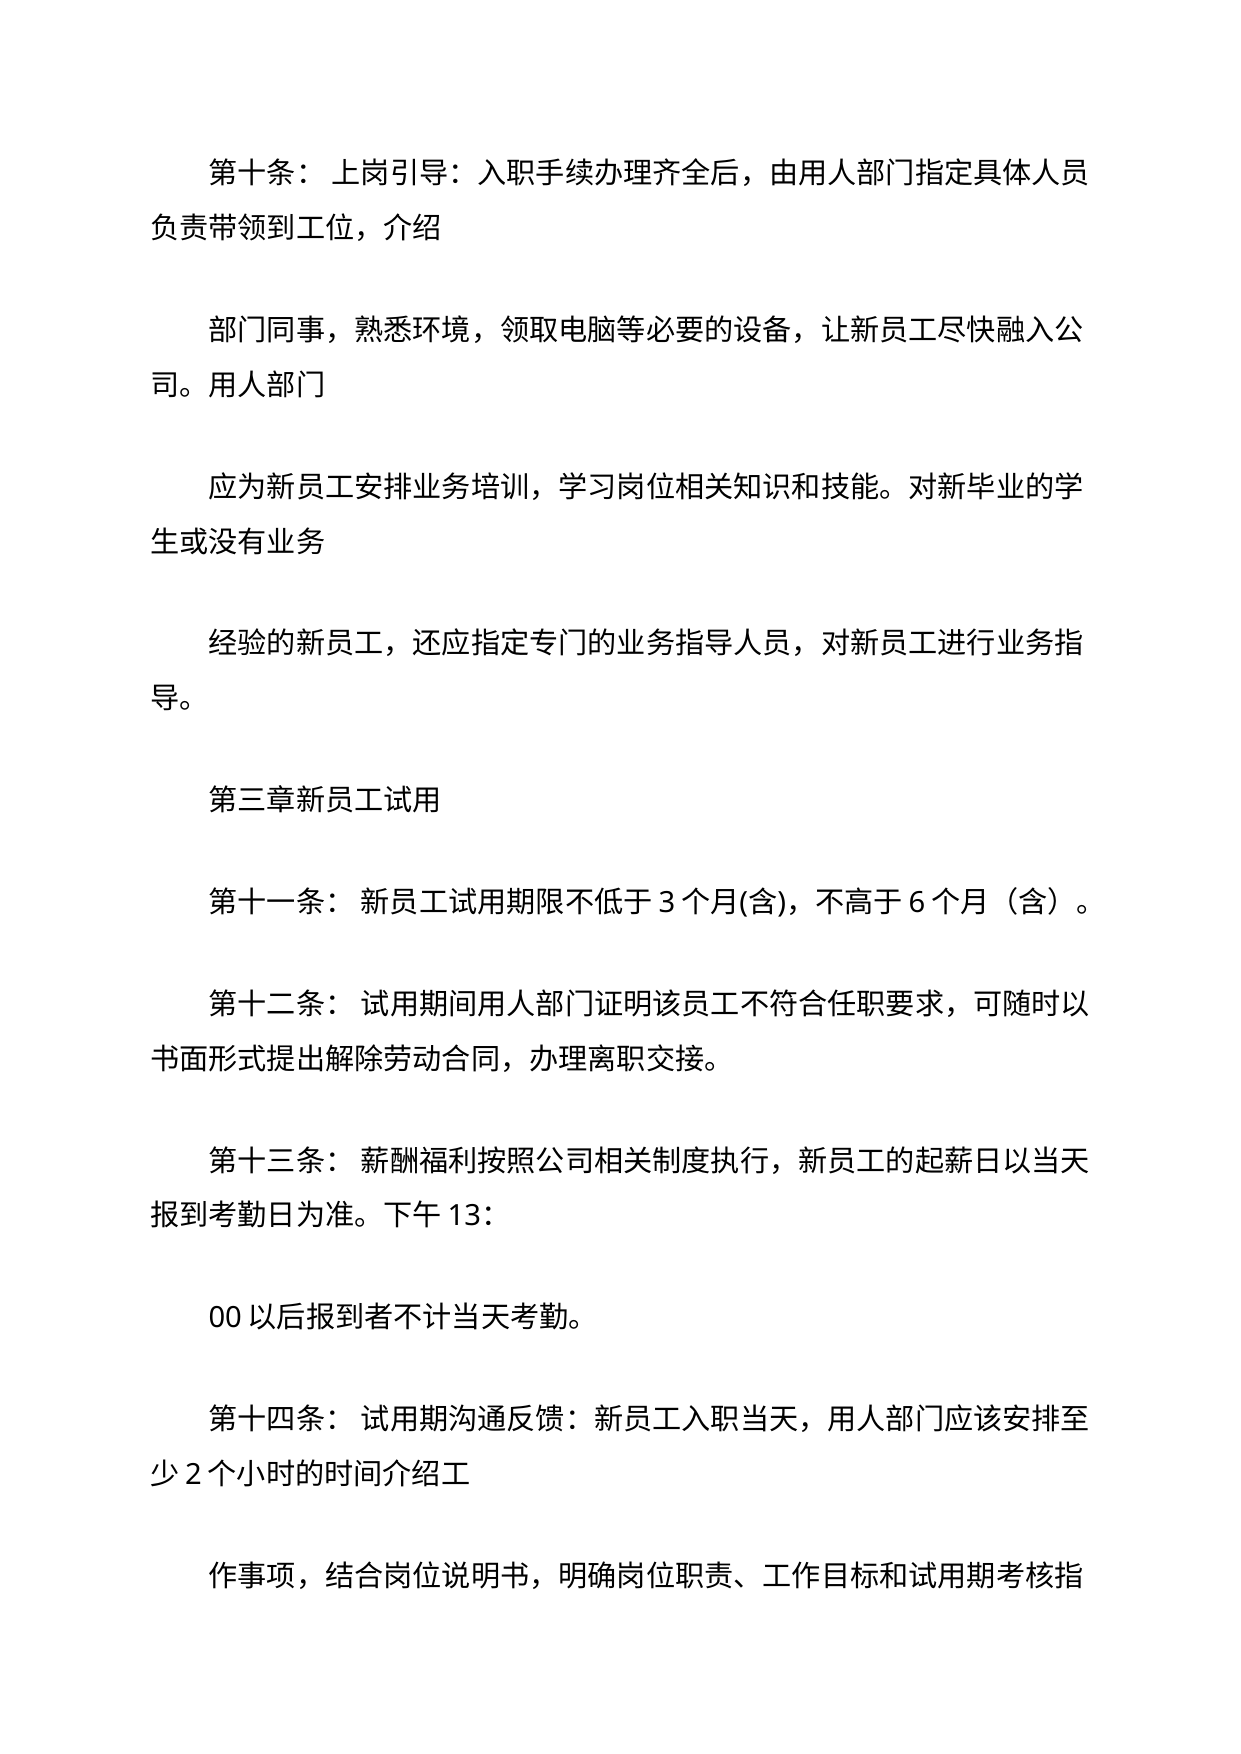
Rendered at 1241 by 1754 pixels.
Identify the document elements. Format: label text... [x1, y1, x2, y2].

text 第十一条： 新员工试用期限不低于3个月(含)，不高于6个月（含）。 [150, 878, 1090, 921]
text 第三章新员工试用 [150, 777, 1090, 819]
text 第十四条： 试用期沟通反馈：新员工入职当天，用人部门应该安排至少2个小时的时间介绍工 [150, 1396, 1090, 1493]
text 部门同事，熟悉环境，领取电脑等必要的设备，让新员工尽快融入公司。用人部门 [150, 307, 1090, 404]
text 经验的新员工，还应指定专门的业务指导人员，对新员工进行业务指导。 [150, 620, 1090, 717]
text 应为新员工安排业务培训，学习岗位相关知识和技能。对新毕业的学生或没有业务 [150, 463, 1090, 561]
text 第十三条： 薪酬福利按照公司相关制度执行，新员工的起薪日以当天报到考勤日为准。下午13： [150, 1137, 1090, 1234]
text 00以后报到者不计当天考勤。 [150, 1294, 1090, 1336]
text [150, 1553, 1090, 1595]
text 第十二条： 试用期间用人部门证明该员工不符合任职要求，可随时以书面形式提出解除劳动合同，办理离职交接。 [150, 980, 1090, 1078]
text 第十条： 上岗引导：入职手续办理齐全后，由用人部门指定具体人员负责带领到工位，介绍 [150, 150, 1090, 247]
